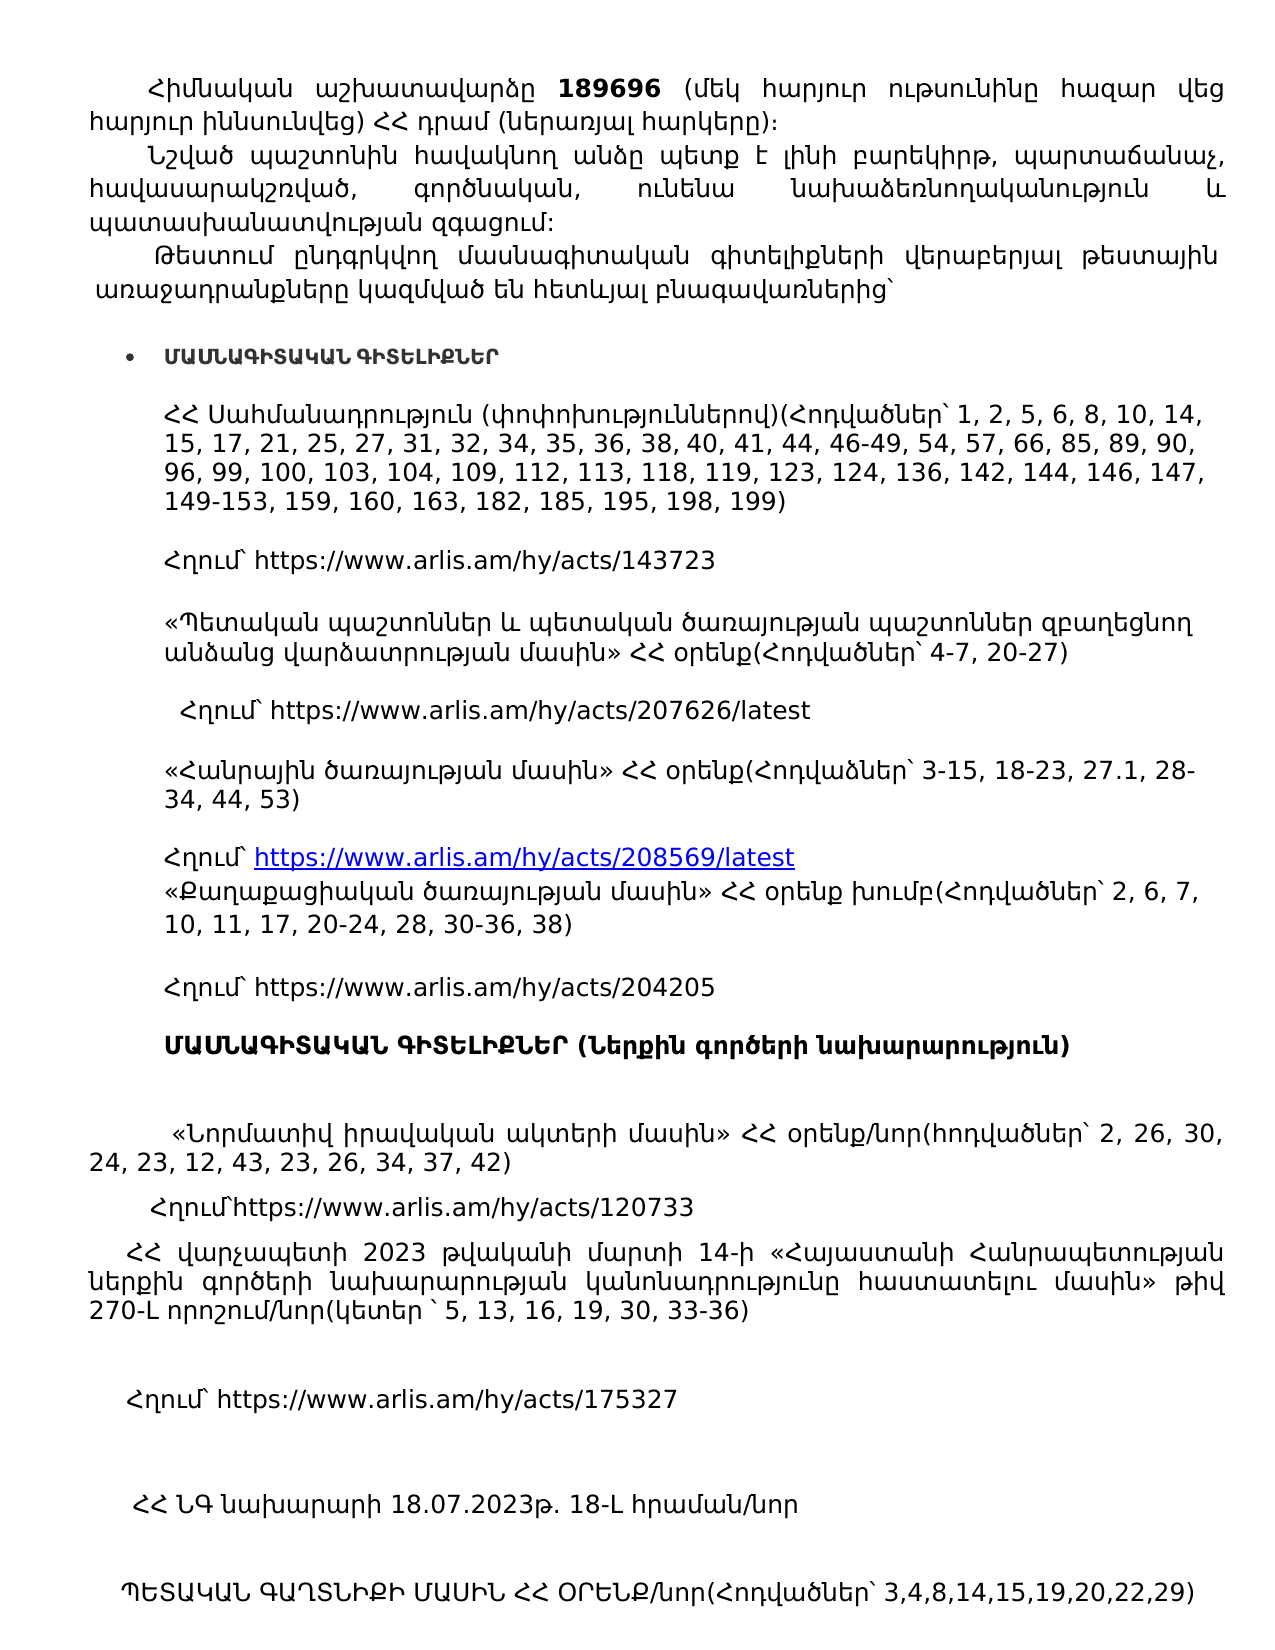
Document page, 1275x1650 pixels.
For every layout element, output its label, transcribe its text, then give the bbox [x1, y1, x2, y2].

text Հղում՝ https://www.arlis.am/hy/acts/207626/latest [164, 696, 1226, 725]
list «Քաղաքացիական ծառայության մասին» ՀՀ օրենք խումբ(Հոդվածներ՝ 2, 6, 7, 10, 11, 17, 20-24, 28, 30-36, 38) [164, 877, 1226, 940]
text Նշված պաշտոնին հավակնող անձը պետք է լինի բարեկիրթ, պարտաճանաչ, հավասարակշռված, գործնական, ունենա նախաձեռնողականություն և պատասխանատվության զգացում: [89, 141, 1226, 237]
text «Պետական պաշտոններ և պետական ծառայության պաշտոններ զբաղեցնող անձանց վարձատրության մասին» ՀՀ օրենք(Հոդվածներ՝ 4-7, 20-27) [164, 608, 1226, 667]
text ՀՀ ՆԳ նախարարի 18․07․2023թ․ 18-Լ հրաման/նոր [89, 1489, 1226, 1519]
text ՀՀ վարչապետի 2023 թվականի մարտի 14-ի «Հայաստանի Հանրապետության ներքին գործերի նախարարության կանոնադրությունը հաստատելու մասին» թիվ 270-Լ որոշում/նոր(կետեր ՝ 5, 13, 16, 19, 30, 33-36) [89, 1238, 1226, 1325]
text ՀՀ Սահմանադրություն (փոփոխություններով)(Հոդվածներ՝ 1, 2, 5, 6, 8, 10, 14, 15, 17, 21, 25, 27, 31, 32, 34, 35, 36, 38, 40, 41, 44, 46-49, 54, 57, 66, 85, 89, 90, 96, 99, 100, 103, 104, 109, 112, 113, 118, 119, 123, 124, 136, 142, 144, 146, 147, 149-153, 159, 160, 163, 182, 185, 195, 198, 199) [164, 400, 1226, 517]
text Հղում՝https://www.arlis.am/hy/acts/120733 [89, 1193, 1226, 1222]
list Հղում՝ https://www.arlis.am/hy/acts/208569/latest [164, 843, 1226, 873]
list ՄԱՍՆԱԳԻՏԱԿԱՆ ԳԻՏԵԼԻՔՆԵՐ [126, 342, 1226, 371]
text ՄԱՍՆԱԳԻՏԱԿԱՆ ԳԻՏԵԼԻՔՆԵՐ (Ներքին գործերի նախարարություն) [164, 1032, 1226, 1061]
text Թեստում ընդգրկվող մասնագիտական գիտելիքների վերաբերյալ թեստային առաջադրանքները կազմված են հետևյալ բնագավառներից՝ [94, 242, 1220, 304]
text Հղում՝ https://www.arlis.am/hy/acts/175327 [89, 1386, 1226, 1415]
text Հիմնական աշխատավարձը 189696 (մեկ հարյուր ութսունինը հազար վեց հարյուր իննսունվեց) ՀՀ դրամ (ներառյալ հարկերը)։ [89, 74, 1226, 137]
text Հղում՝ https://www.arlis.am/hy/acts/204205 [164, 973, 1226, 1002]
text ՊԵՏԱԿԱՆ ԳԱՂՏՆԻՔԻ ՄԱՍԻՆ ՀՀ ՕՐԵՆՔ/նոր(Հոդվածներ՝ 3,4,8,14,15,19,20,22,29) [89, 1549, 1226, 1607]
text (հոդվածներ՝ 2, 26, 30, 24, 23, 12, 43, 23, 26, 34, 37, 42) [89, 1090, 1226, 1177]
text «Հանրային ծառայության մասին» ՀՀ օրենք(Հոդվաձներ՝ 3-15, 18-23, 27․1, 28-34, 44, 53) [164, 754, 1226, 814]
list Հղում՝ https://www.arlis.am/hy/acts/143723 [164, 546, 1226, 575]
